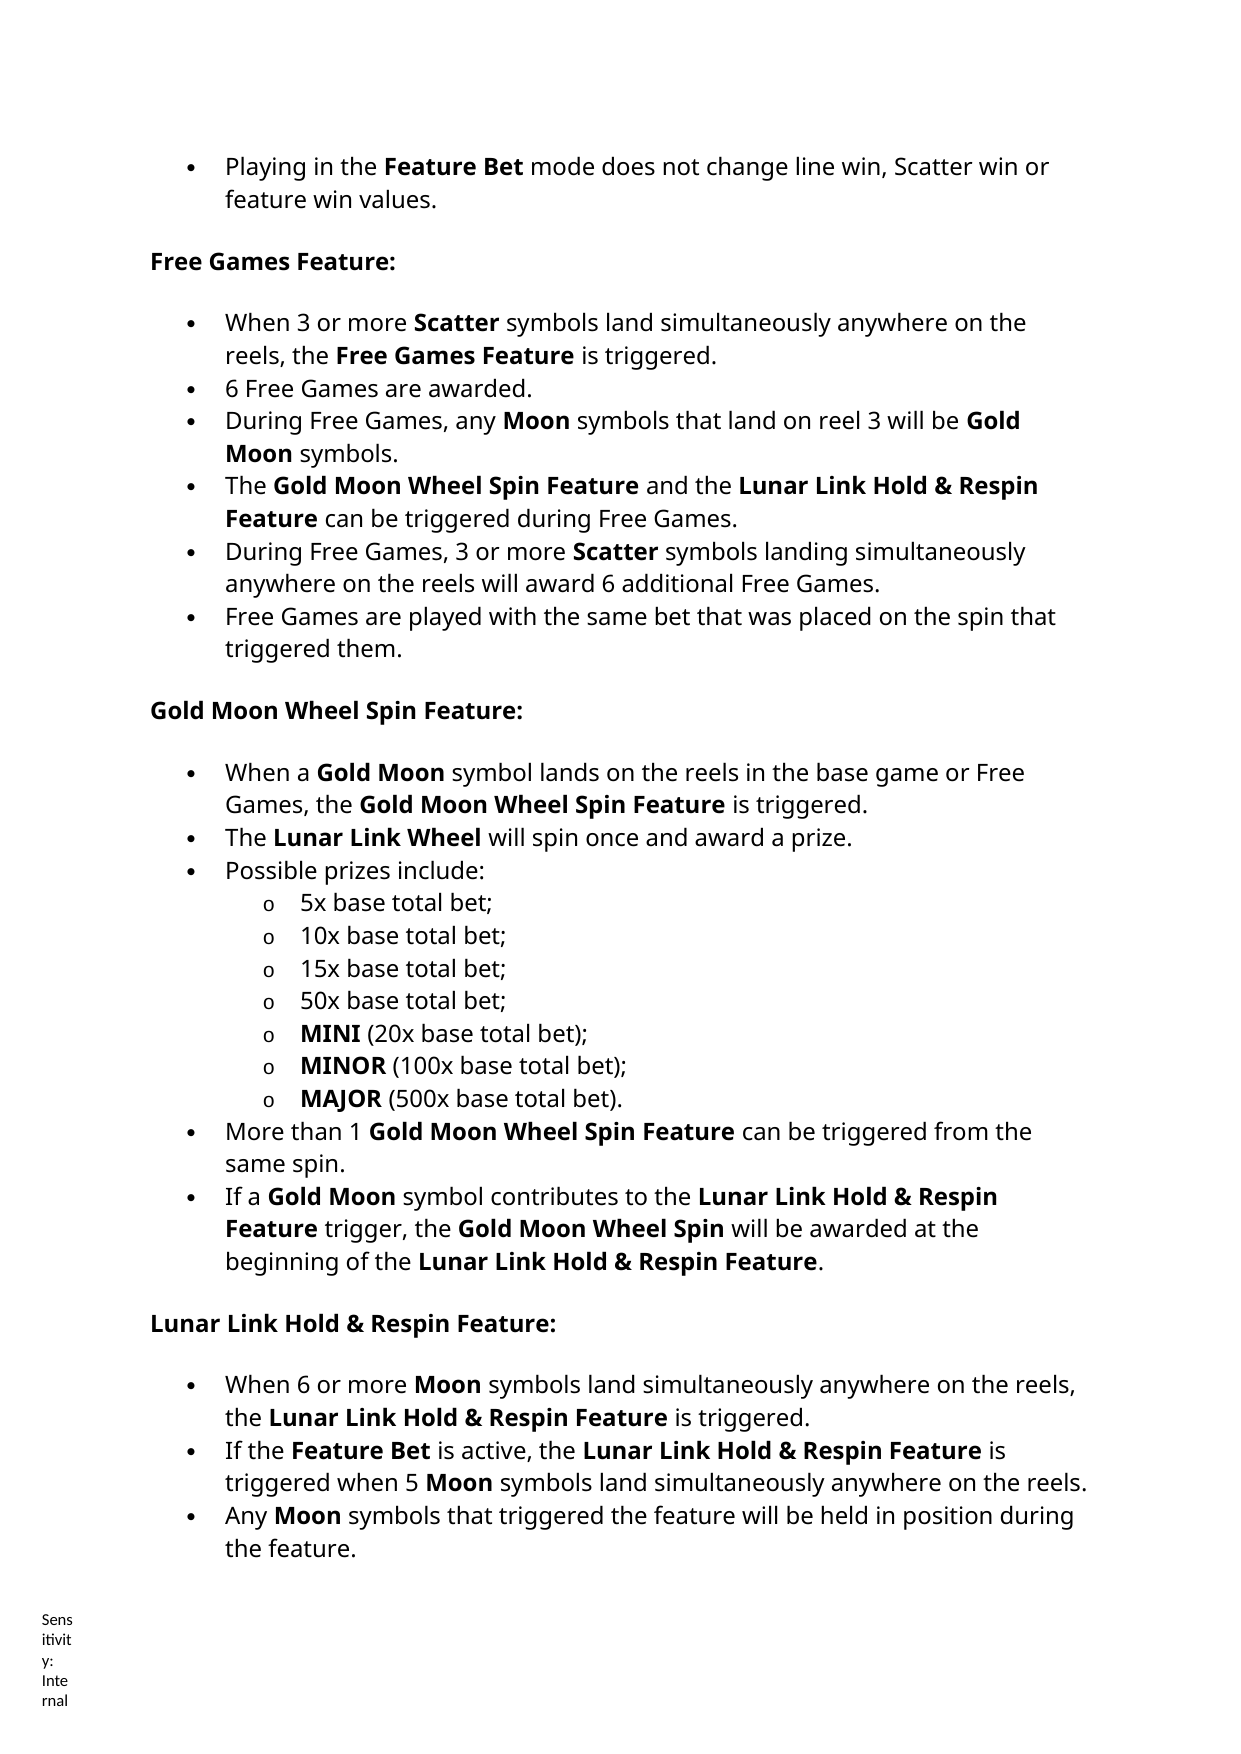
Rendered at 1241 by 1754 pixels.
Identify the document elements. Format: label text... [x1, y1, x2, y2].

list When a Gold Moon symbol lands on the reels in the base game or Free Games, the Gold Moon Wheel Spin Feature is triggered. [187, 756, 1090, 821]
list During Free Games, any Moon symbols that land on reel 3 will be Gold Moon symbols. [187, 404, 1090, 469]
list If the Feature Bet is active, the Lunar Link Hold & Respin Feature is triggered when 5 Moon symbols land simultaneously anywhere on the reels. [187, 1433, 1090, 1499]
text Free Games Feature: [150, 244, 1090, 277]
list The Lunar Link Wheel will spin once and award a prize. [187, 821, 1090, 853]
list Playing in the Feature Bet mode does not change line win, Scatter win or feature win values. [187, 150, 1090, 215]
list 10x base total bet; [262, 919, 1090, 951]
list MAJOR (500x base total bet). [262, 1082, 1090, 1114]
list Possible prizes include: [187, 853, 1090, 886]
list 5x base total bet; [262, 886, 1090, 919]
list 6 Free Games are awarded. [187, 371, 1090, 404]
list MINOR (100x base total bet); [262, 1049, 1090, 1082]
list 15x base total bet; [262, 951, 1090, 984]
list Any Moon symbols that triggered the feature will be held in position during the feature. [187, 1499, 1090, 1564]
list During Free Games, 3 or more Scatter symbols landing simultaneously anywhere on the reels will award 6 additional Free Games. [187, 534, 1090, 599]
list More than 1 Gold Moon Wheel Spin Feature can be triggered from the same spin. [187, 1114, 1090, 1179]
text Gold Moon Wheel Spin Feature: [150, 694, 1090, 727]
text Lunar Link Hold & Respin Feature: [150, 1307, 1090, 1339]
list The Gold Moon Wheel Spin Feature and the Lunar Link Hold & Respin Feature can be triggered during Free Games. [187, 469, 1090, 534]
list When 3 or more Scatter symbols land simultaneously anywhere on the reels, the Free Games Feature is triggered. [187, 306, 1090, 371]
list 50x base total bet; [262, 984, 1090, 1017]
list MINI (20x base total bet); [262, 1017, 1090, 1049]
list If a Gold Moon symbol contributes to the Lunar Link Hold & Respin Feature trigger, the Gold Moon Wheel Spin will be awarded at the beginning of the Lunar Link Hold & Respin Feature. [187, 1179, 1090, 1277]
list When 6 or more Moon symbols land simultaneously anywhere on the reels, the Lunar Link Hold & Respin Feature is triggered. [187, 1368, 1090, 1433]
list Free Games are played with the same bet that was placed on the spin that triggered them. [187, 599, 1090, 665]
